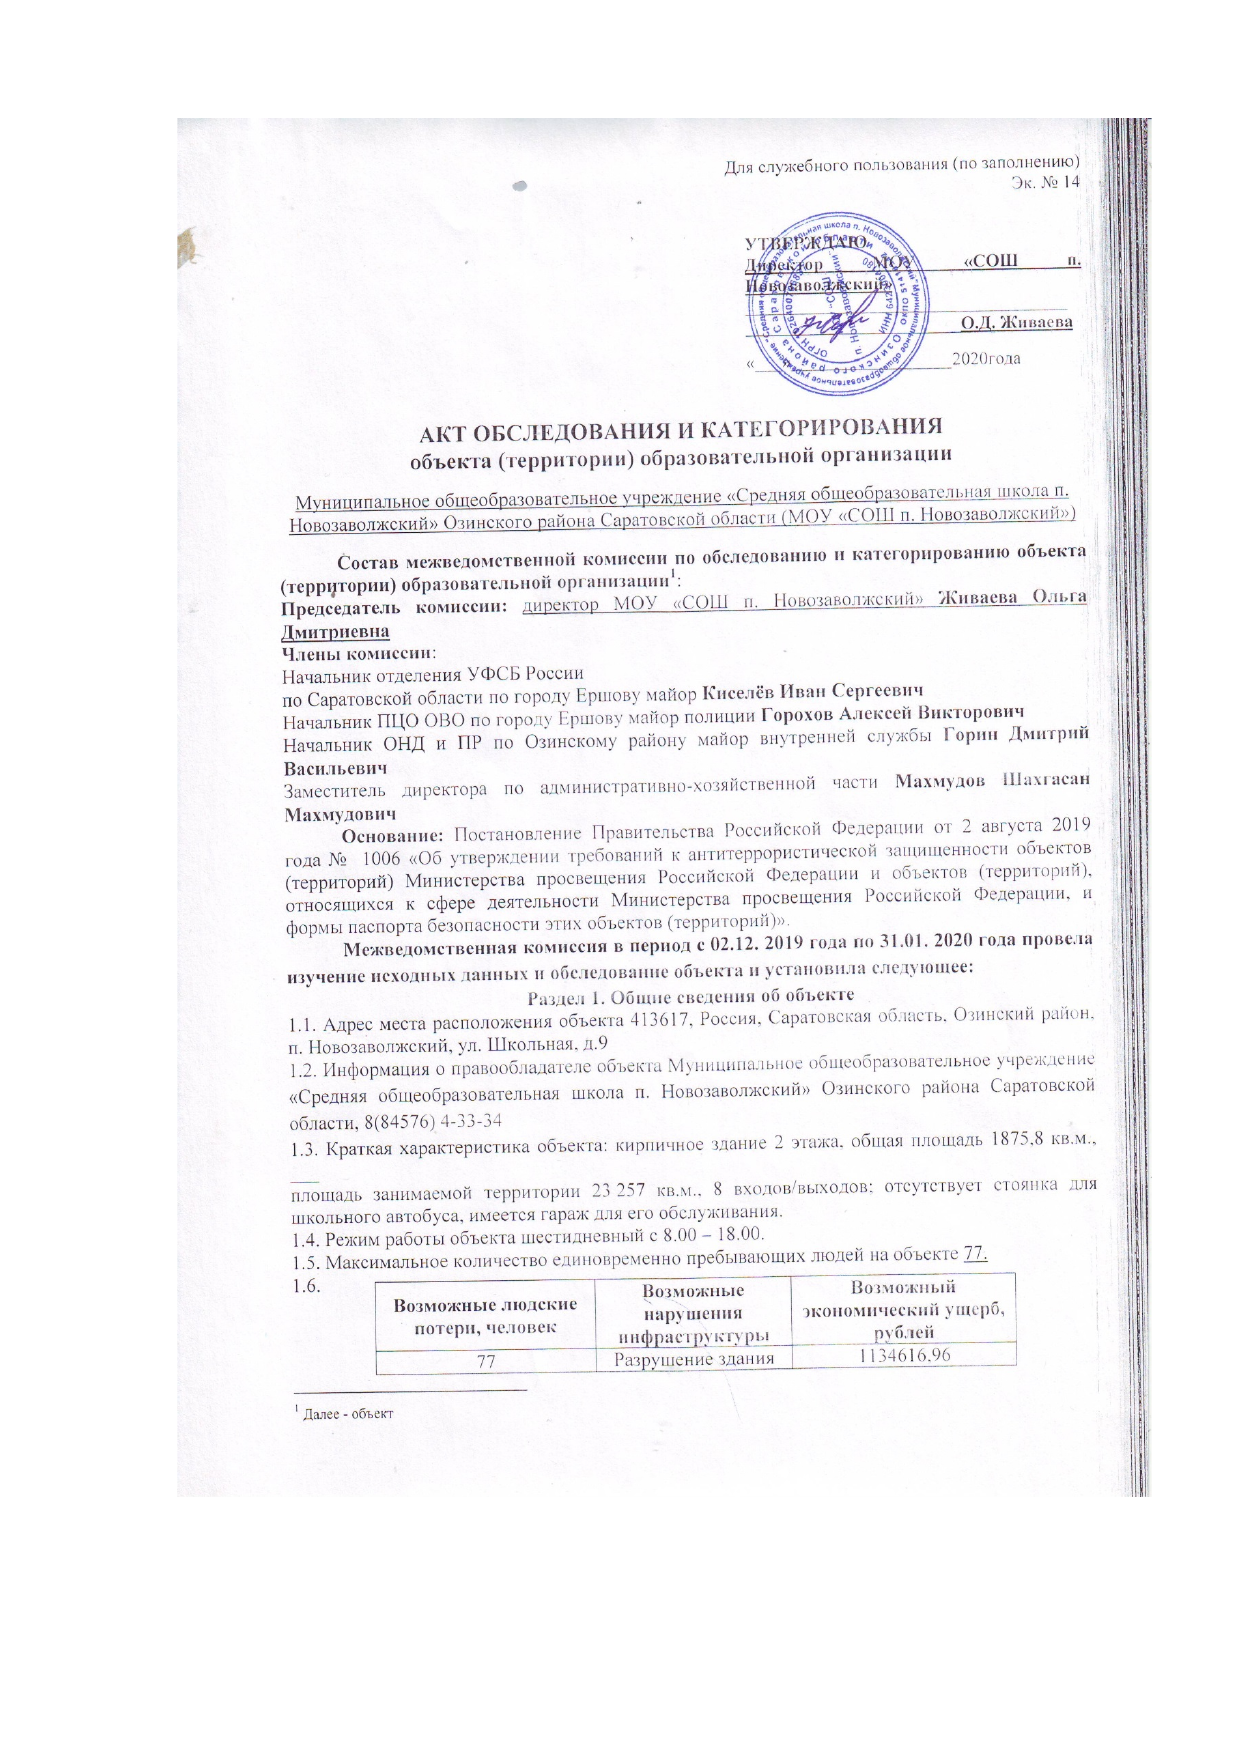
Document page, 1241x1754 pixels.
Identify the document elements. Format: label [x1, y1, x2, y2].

picture [177, 118, 1152, 1497]
